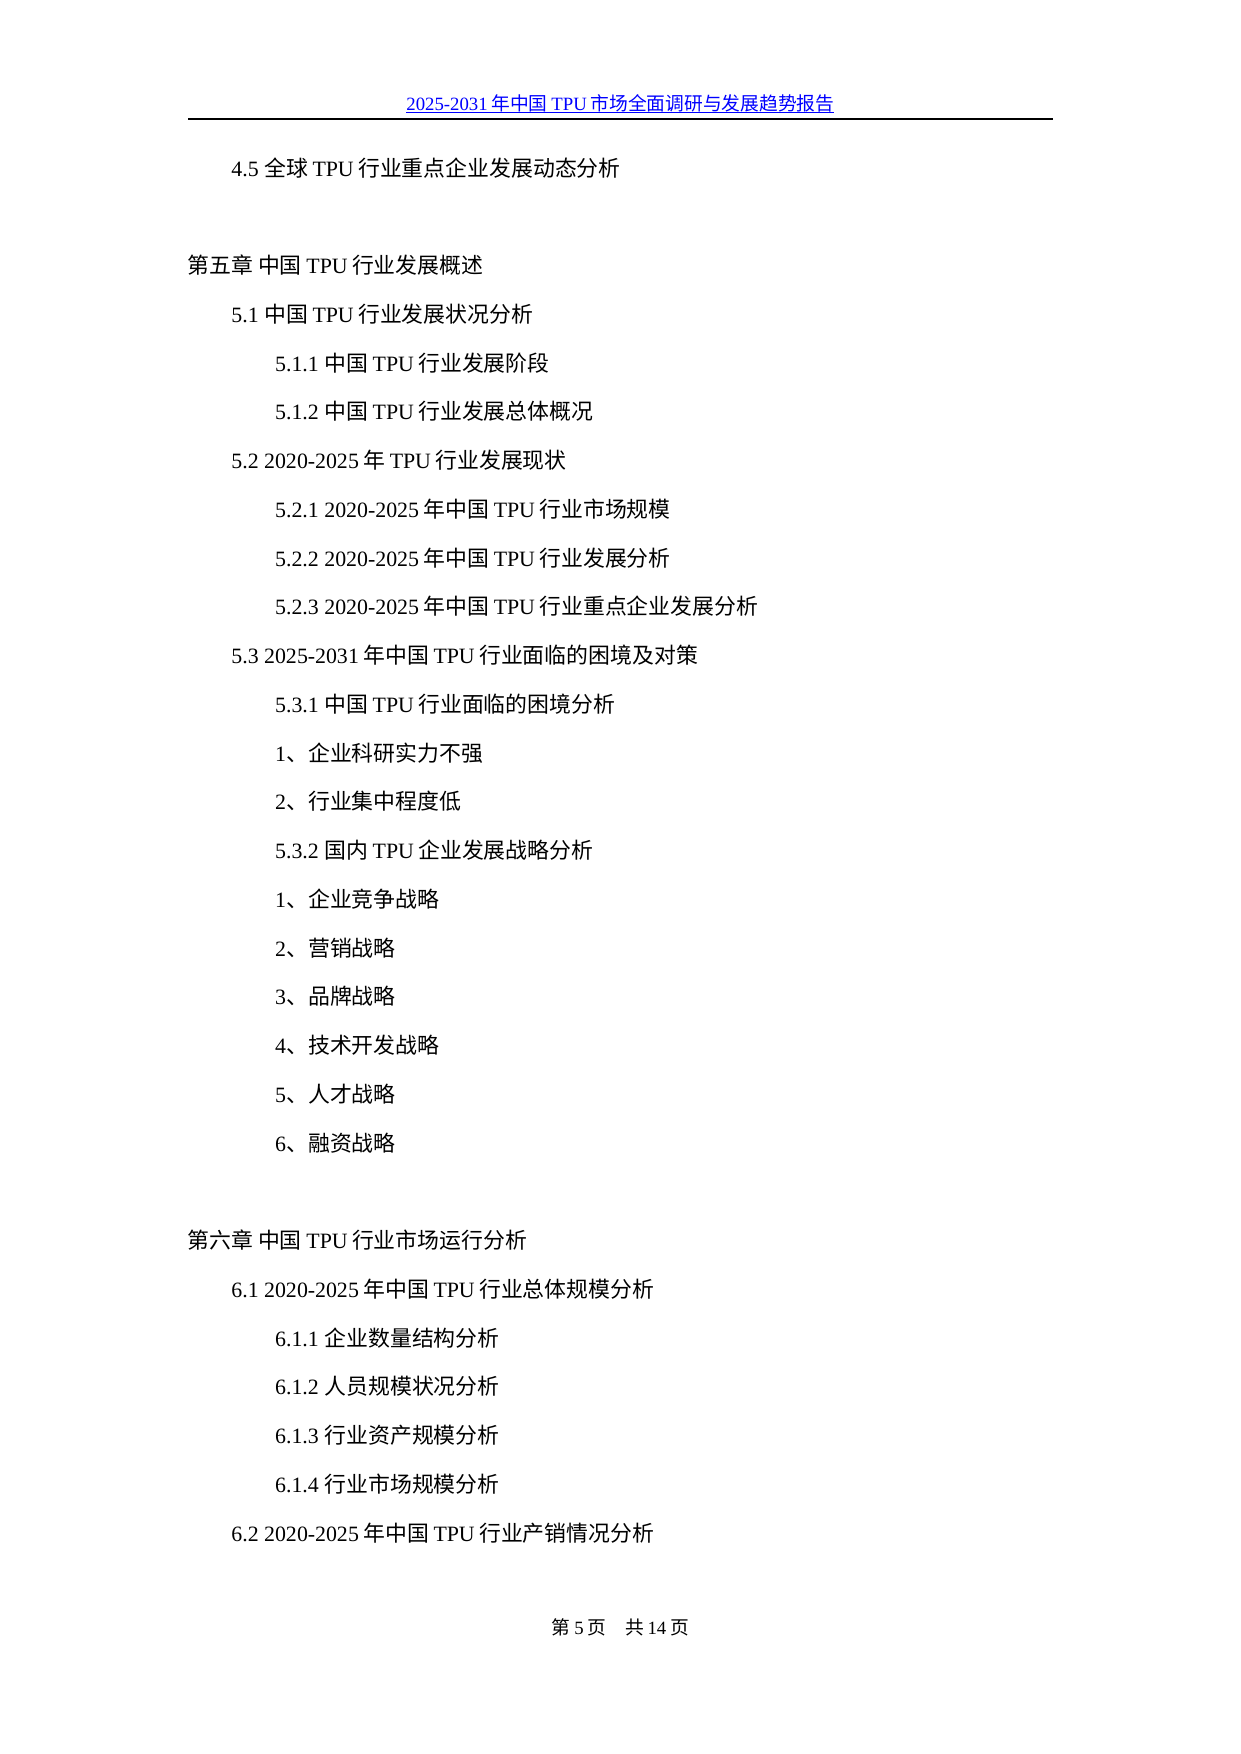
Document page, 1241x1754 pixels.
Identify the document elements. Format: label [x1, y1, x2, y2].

text [187, 150, 1053, 1548]
